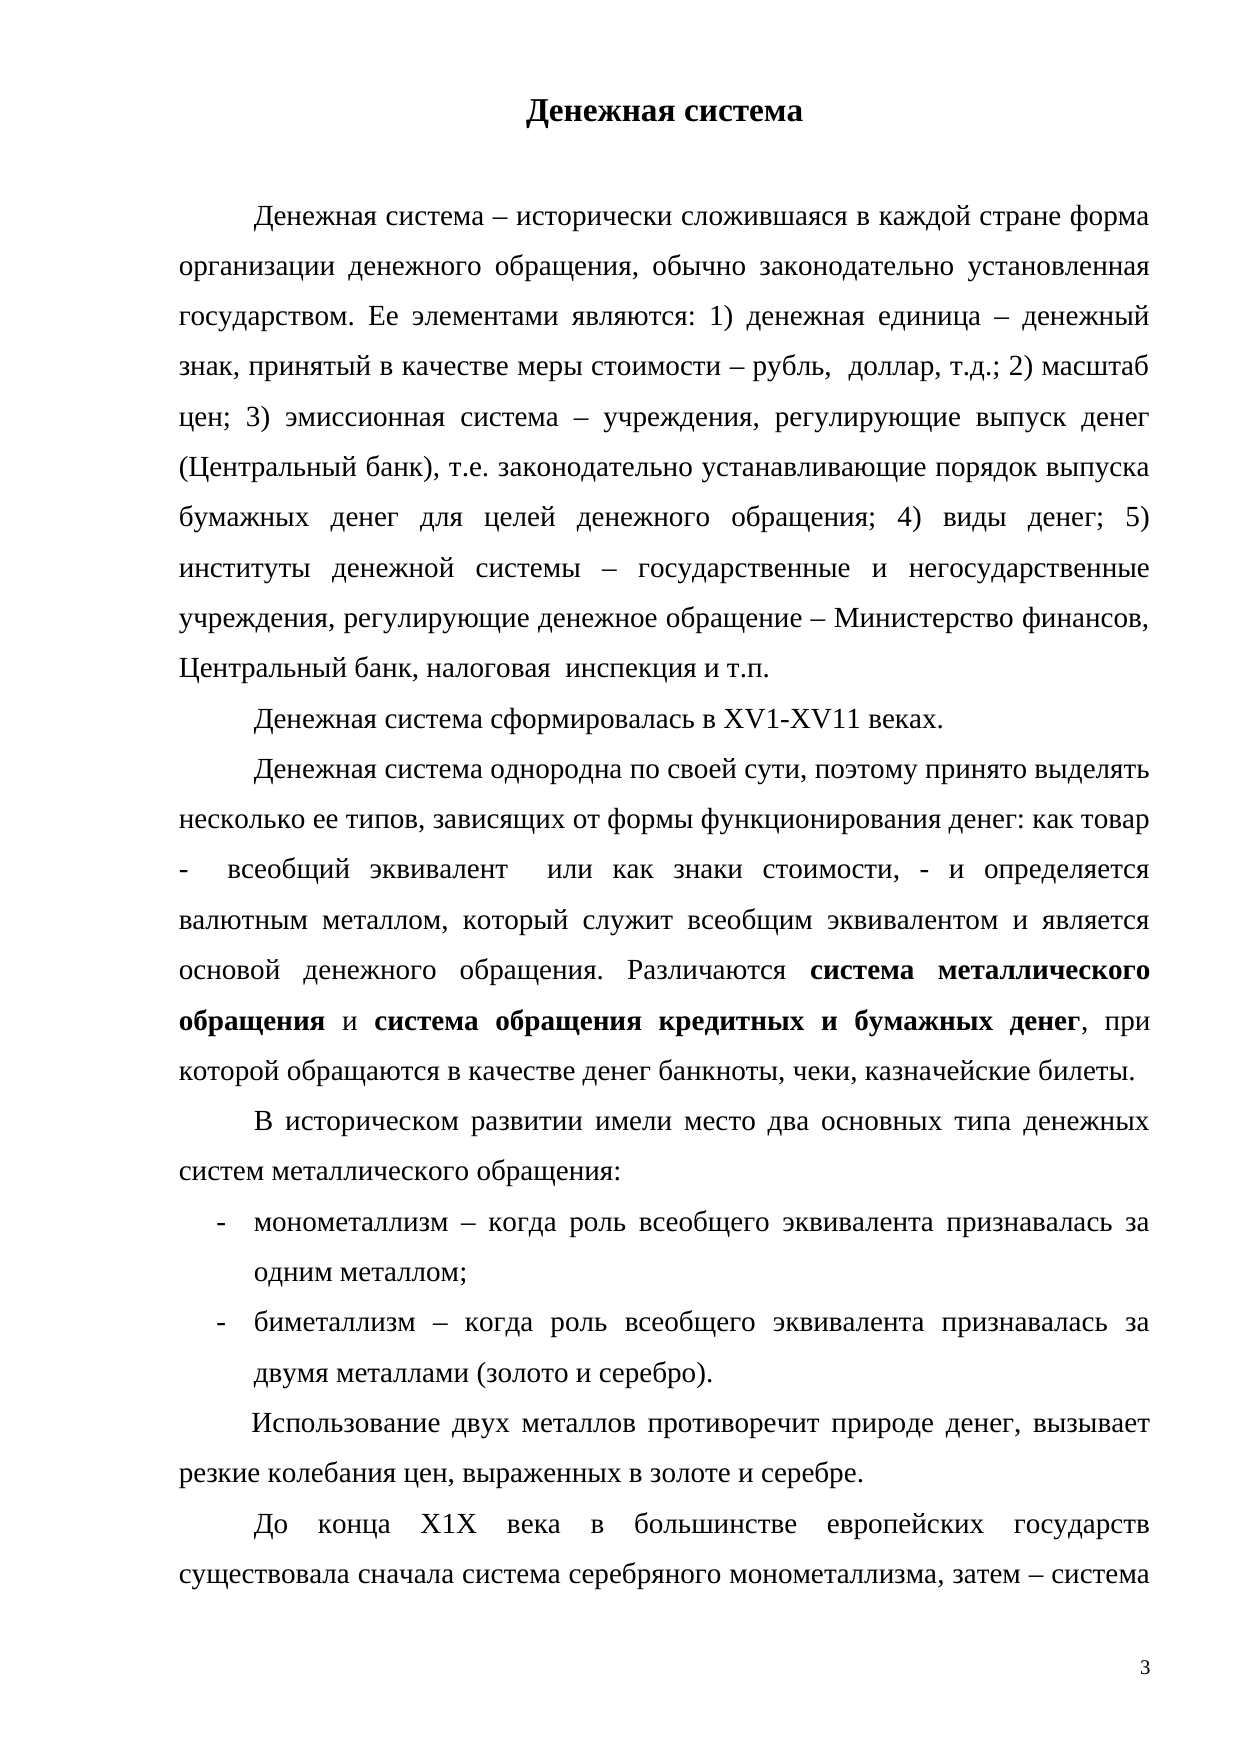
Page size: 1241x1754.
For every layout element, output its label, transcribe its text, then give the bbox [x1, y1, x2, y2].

text Использование двух металлов противоречит природе денег, вызывает резкие колебания цен, выраженных в золоте и серебре. [178, 1405, 1150, 1489]
text Денежная система однородна по своей сути, поэтому принято выделять несколько ее типов, зависящих от формы функционирования денег: как товар - всеобщий эквивалент или как знаки стоимости, - и определяется валютным металлом, который служит всеобщим эквивалентом и является основой денежного обращения. Различаются система металлического обращения и система обращения кредитных и бумажных денег, при которой обращаются в качестве денег банкноты, чеки, казначейские билеты. [178, 751, 1150, 1086]
list биметаллизм – когда роль всеобщего эквивалента признавалась за двумя металлами (золото и серебро). [216, 1304, 1150, 1388]
text Денежная система сформировалась в ХV1-ХV11 веках. [178, 701, 1150, 734]
subtitle Денежная система [178, 90, 1150, 128]
text Денежная система – исторически сложившаяся в каждой стране форма организации денежного обращения, обычно законодательно установленная государством. Ее элементами являются: 1) денежная единица – денежный знак, принятый в качестве меры стоимости – рубль, доллар, т.д.; 2) масштаб цен; 3) эмиссионная система – учреждения, регулирующие выпуск денег (Центральный банк), т.е. законодательно устанавливающие порядок выпуска бумажных денег для целей денежного обращения; 4) виды денег; 5) институты денежной системы – государственные и негосударственные учреждения, регулирующие денежное обращение – Министерство финансов, Центральный банк, налоговая инспекция и т.п. [178, 198, 1150, 684]
list монометаллизм – когда роль всеобщего эквивалента признавалась за одним металлом; [216, 1204, 1150, 1288]
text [178, 1506, 1150, 1589]
text В историческом развитии имели место два основных типа денежных систем металлического обращения: [178, 1103, 1150, 1187]
